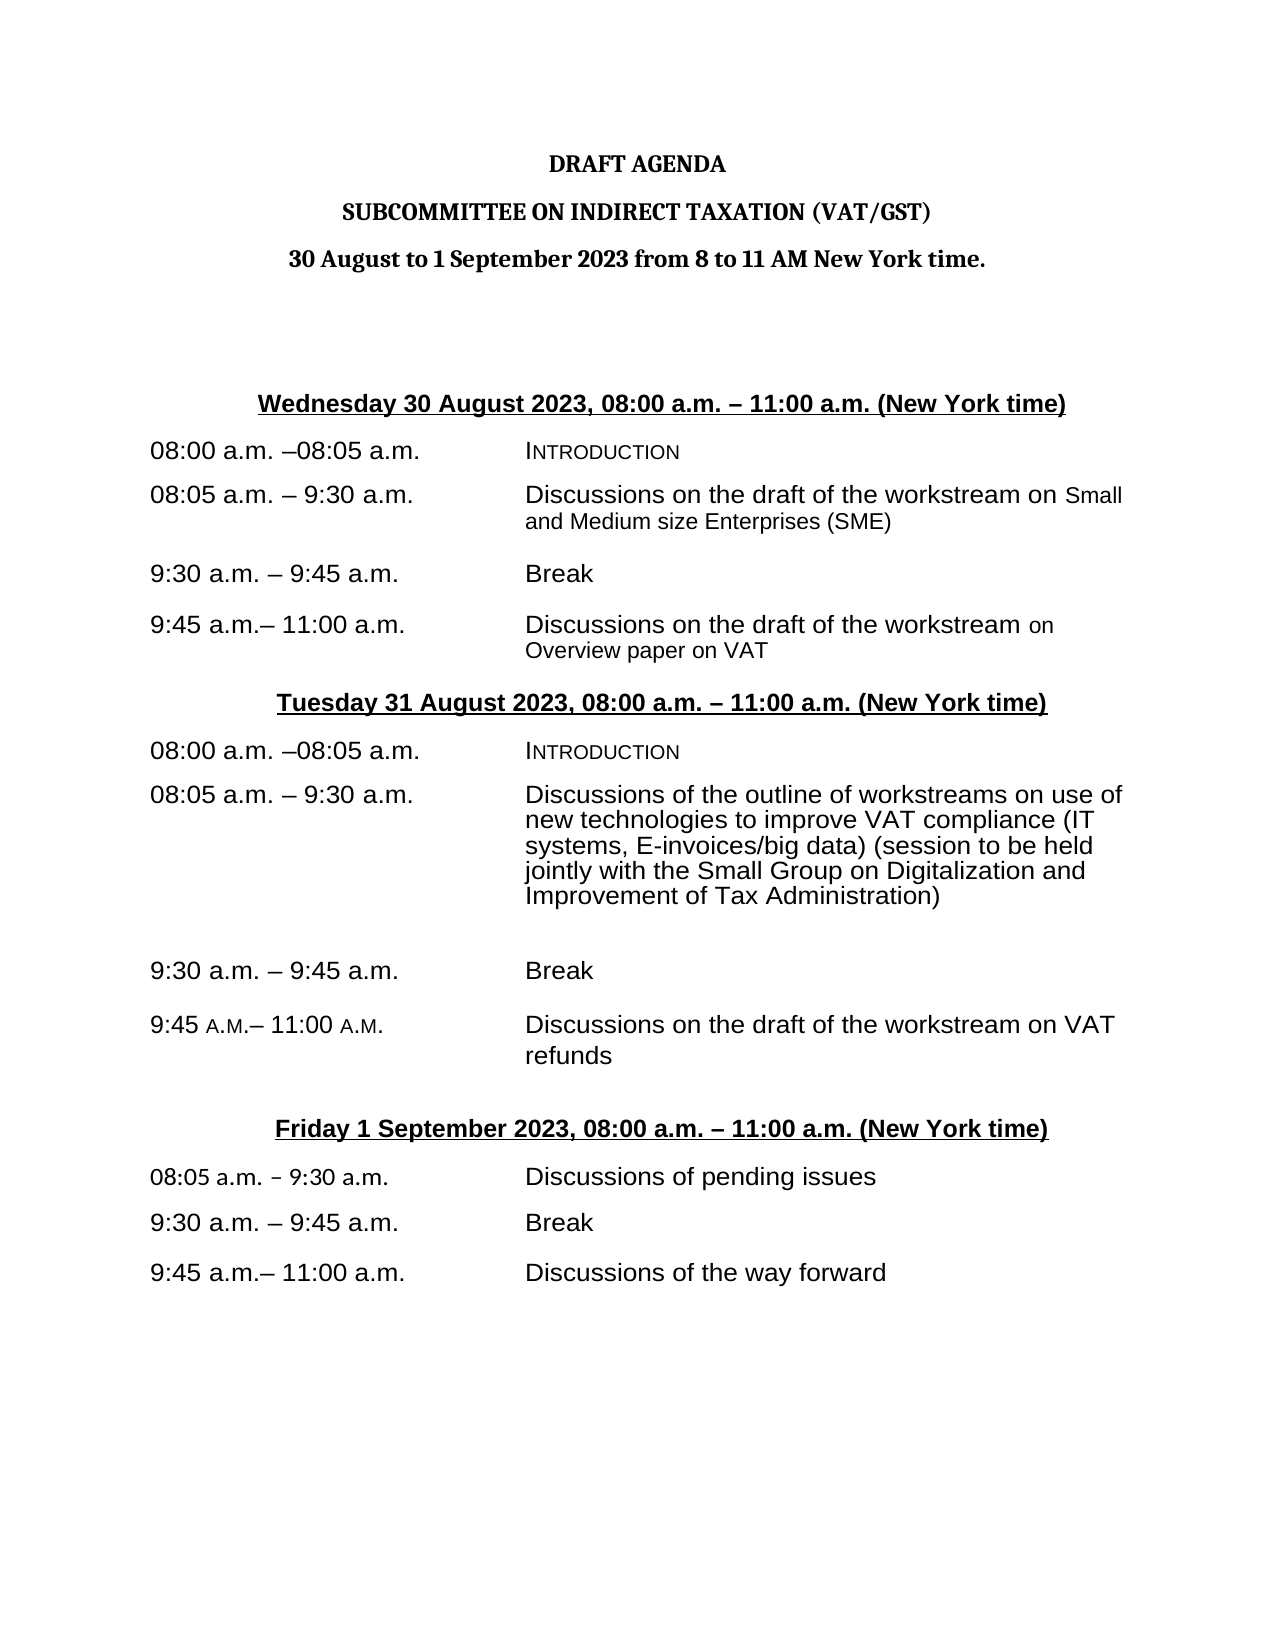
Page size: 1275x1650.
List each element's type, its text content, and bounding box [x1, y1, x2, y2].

text Friday 1 September 2023, 08:00 a.m. – 11:00 a.m. (New York time) [150, 1114, 1125, 1142]
text 9:45 a.m.– 11:00 a.m. Discussions on the draft of the workstream on Overview paper on VAT [150, 613, 1125, 663]
text Tuesday 31 August 2023, 08:00 a.m. – 11:00 a.m. (New York time) [150, 688, 1125, 717]
text 08:00 a.m. –08:05 a.m. Introduction [150, 436, 1125, 465]
text Wednesday 30 August 2023, 08:00 a.m. – 11:00 a.m. (New York time) [150, 388, 1125, 417]
text 08:05 a.m. – 9:30 a.m. Discussions on the draft of the workstream on Small and Medium size Enterprises (SME) [150, 484, 1125, 534]
text DRAFT AGENDA [150, 150, 1125, 179]
text 9:45 a.m.– 11:00 a.m. Discussions on the draft of the workstream on VAT refunds [150, 1010, 1125, 1069]
text 08:05 a.m. – 9:30 a.m. Discussions of the outline of workstreams on use of new technologies to improve VAT compliance (IT systems, E-invoices/big data) (session to be held jointly with the Small Group on Digitalization and Improvement of Tax Administration) [150, 784, 1125, 909]
text 9:45 a.m.– 11:00 a.m. Discussions of the way forward [150, 1261, 1125, 1286]
text 30 August to 1 September 2023 from 8 to 11 AM New York time. [150, 245, 1125, 274]
text 08:05 a.m. – 9:30 a.m. Discussions of pending issues [150, 1161, 1125, 1192]
text 08:00 a.m. –08:05 a.m. Introduction [150, 736, 1125, 765]
text 9:30 a.m. – 9:45 a.m. Break [150, 563, 1125, 588]
text 9:30 a.m. – 9:45 a.m. Break [150, 1211, 1125, 1236]
text 9:30 a.m. – 9:45 a.m. Break [150, 959, 1125, 985]
text SUBCOMMITTEE ON INDIRECT TAXATION (VAT/GST) [150, 198, 1125, 226]
